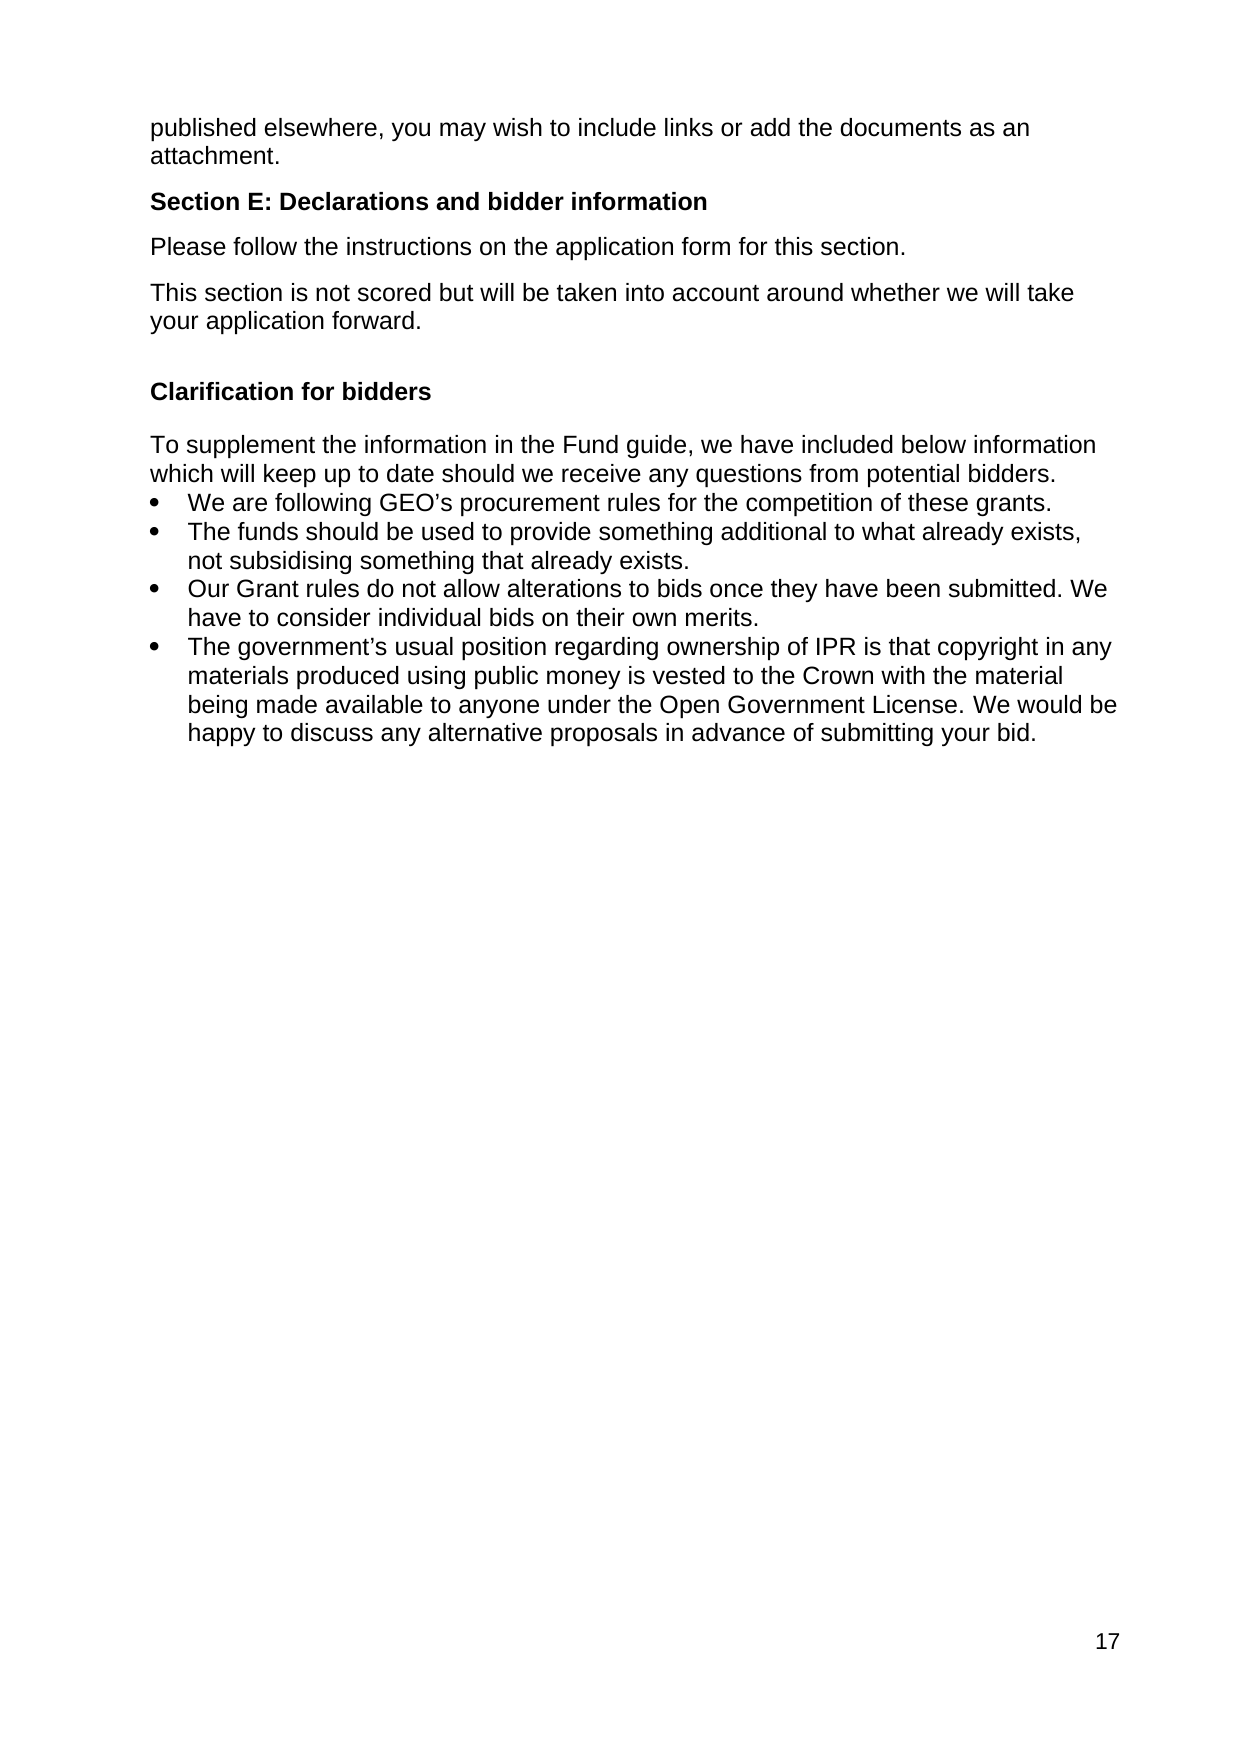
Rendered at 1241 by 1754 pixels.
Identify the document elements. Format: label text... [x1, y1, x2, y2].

list The government’s usual position regarding ownership of IPR is that copyright in any materials produced using public money is vested to the Crown with the material being made available to anyone under the Open Government License. We would be happy to discuss any alternative proposals in advance of submitting your bid. [150, 632, 1120, 747]
list Our Grant rules do not allow alterations to bids once they have been submitted. We have to consider individual bids on their own merits. [150, 574, 1120, 632]
list The funds should be used to provide something additional to what already exists, not subsidising something that already exists. [150, 517, 1120, 574]
text Please follow the instructions on the application form for this section. [150, 232, 1120, 261]
text To supplement the information in the Fund guide, we have included below information which will keep up to date should we receive any questions from potential bidders. [150, 430, 1120, 488]
list We are following GEO’s procurement rules for the competition of these grants. [150, 488, 1120, 517]
text Clarification for bidders [150, 377, 1120, 405]
text This section is not scored but will be taken into account around whether we will take your application forward. [150, 277, 1120, 335]
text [150, 112, 1120, 170]
text Section E: Declarations and bidder information [150, 187, 1120, 215]
